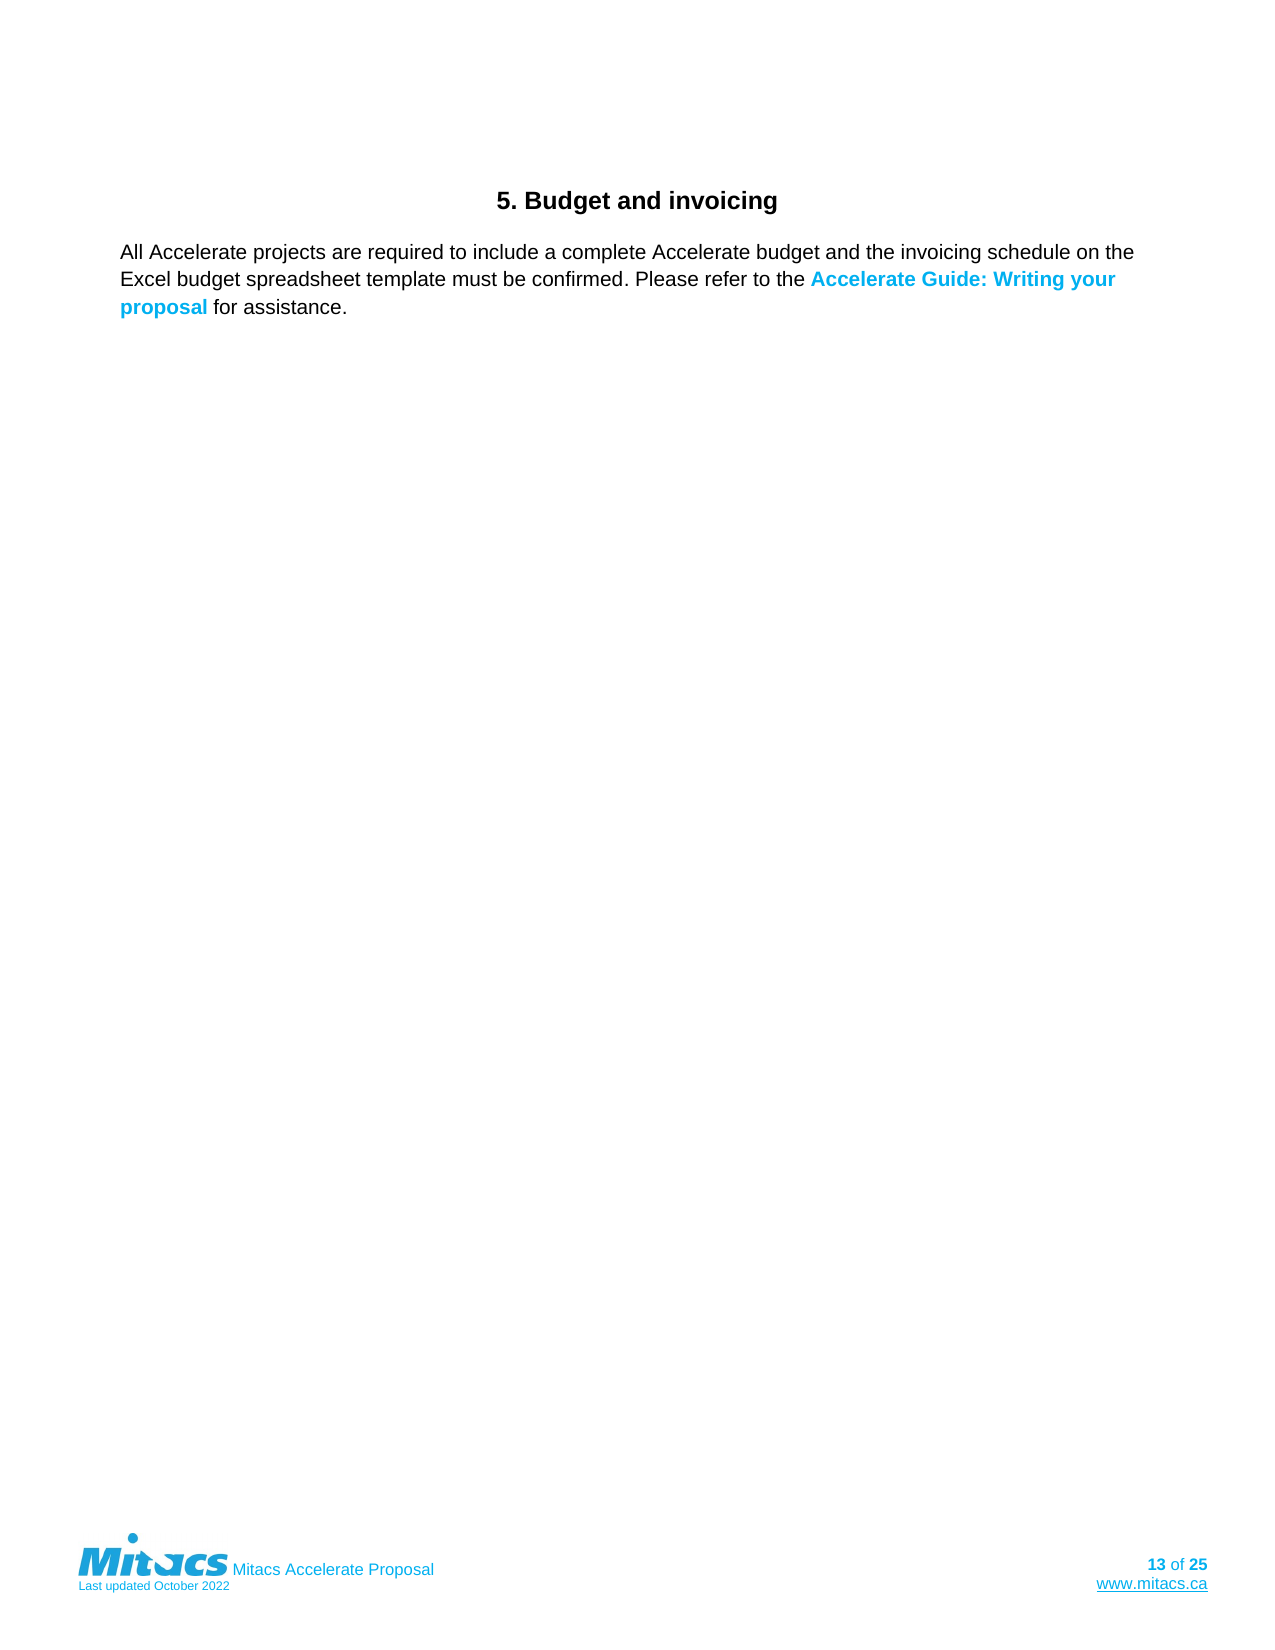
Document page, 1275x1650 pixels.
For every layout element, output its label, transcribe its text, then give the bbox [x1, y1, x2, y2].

picture [113, 1583, 118, 1593]
picture [78, 1533, 228, 1576]
subtitle 5. Budget and invoicing [120, 186, 1155, 214]
picture [181, 1581, 186, 1590]
text All Accelerate projects are required to include a complete Accelerate budget and the invoicing schedule on the Excel budget spreadsheet template must be confirmed. Please refer to the Accelerate Guide: Writing your proposal for assistance. [120, 239, 1155, 318]
picture [144, 1581, 149, 1590]
